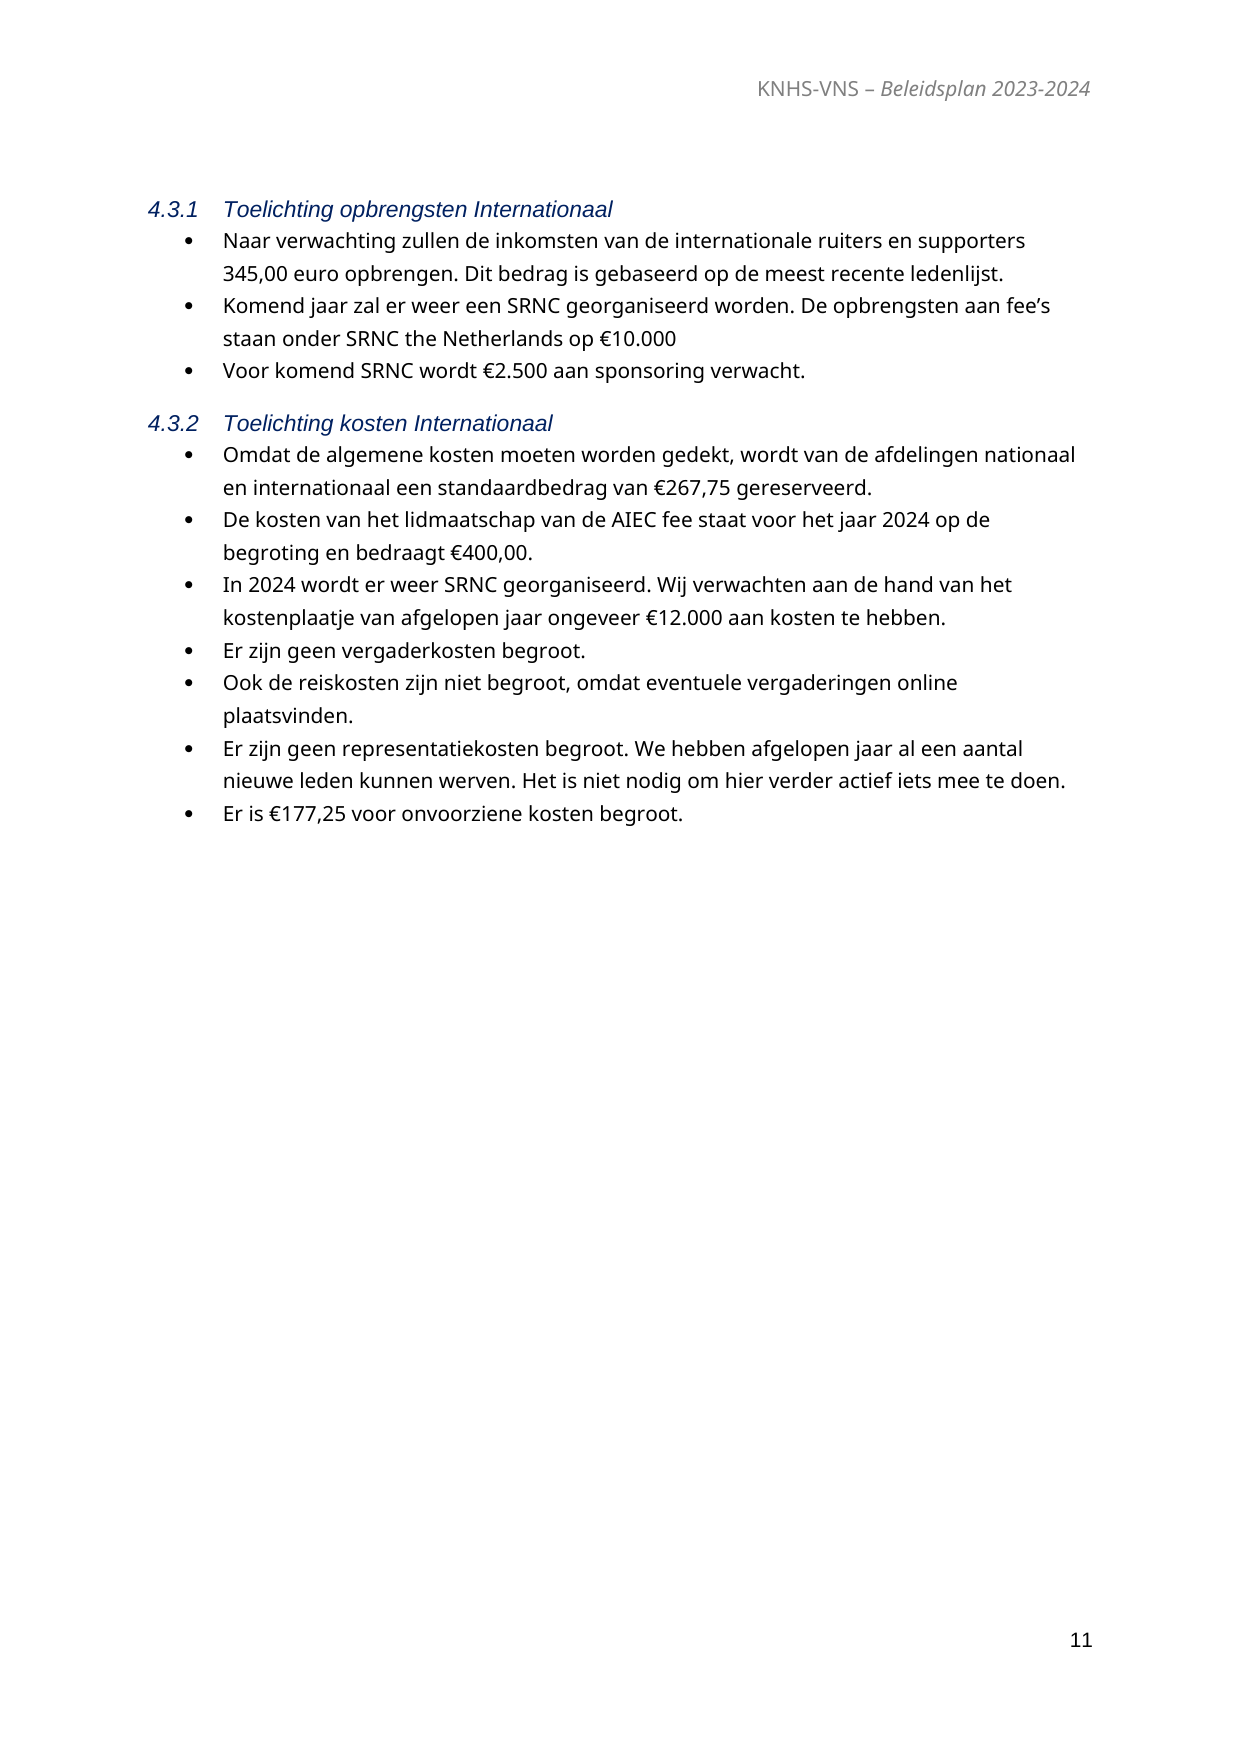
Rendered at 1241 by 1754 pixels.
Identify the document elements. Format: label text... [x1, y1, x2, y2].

list Er zijn geen vergaderkosten begroot. [185, 636, 1093, 664]
subtitle Toelichting kosten Internationaal [148, 410, 1093, 436]
list Er is €177,25 voor onvoorziene kosten begroot. [185, 799, 1093, 827]
list De kosten van het lidmaatschap van de AIEC fee staat voor het jaar 2024 op de begroting en bedraagt €400,00. [185, 505, 1093, 566]
list Omdat de algemene kosten moeten worden gedekt, wordt van de afdelingen nationaal en internationaal een standaardbedrag van €267,75 gereserveerd. [185, 440, 1093, 501]
list Naar verwachting zullen de inkomsten van de internationale ruiters en supporters 345,00 euro opbrengen. Dit bedrag is gebaseerd op de meest recente ledenlijst. [185, 226, 1093, 287]
list Komend jaar zal er weer een SRNC georganiseerd worden. De opbrengsten aan fee’s staan onder SRNC the Netherlands op €10.000 [185, 291, 1093, 352]
list Voor komend SRNC wordt €2.500 aan sponsoring verwacht. [185, 357, 1093, 385]
subtitle Toelichting opbrengsten Internationaal [148, 196, 1093, 222]
list In 2024 wordt er weer SRNC georganiseerd. Wij verwachten aan de hand van het kostenplaatje van afgelopen jaar ongeveer €12.000 aan kosten te hebben. [185, 571, 1093, 632]
list Ook de reiskosten zijn niet begroot, omdat eventuele vergaderingen online plaatsvinden. [185, 668, 1093, 729]
list Er zijn geen representatiekosten begroot. We hebben afgelopen jaar al een aantal nieuwe leden kunnen werven. Het is niet nodig om hier verder actief iets mee te doen. [185, 734, 1093, 795]
